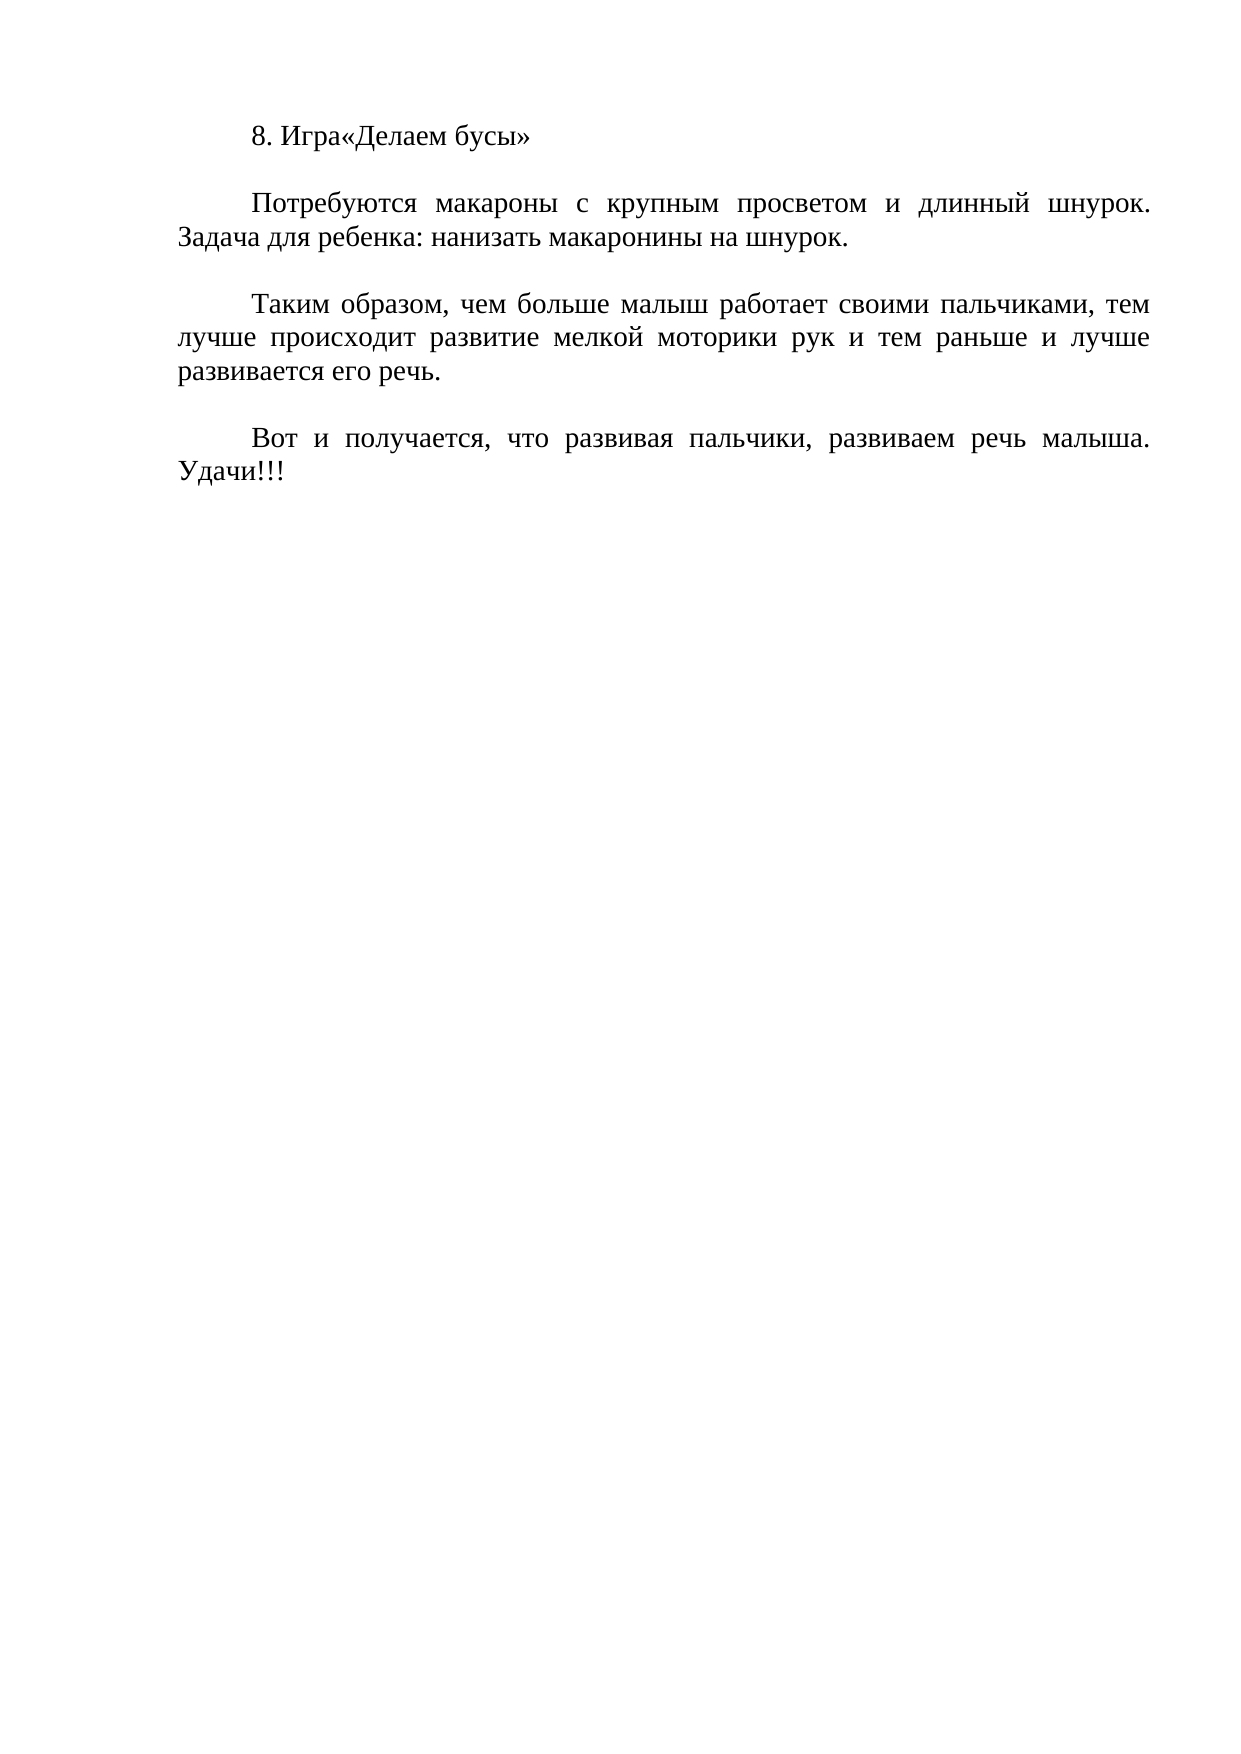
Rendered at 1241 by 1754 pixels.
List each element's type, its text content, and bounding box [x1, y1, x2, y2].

text Таким образом, чем больше малыш работает своими пальчиками, тем лучше происходит развитие мелкой моторики рук и тем раньше и лучше развивается его речь. [177, 286, 1152, 386]
text 8. Игра«Делаем бусы» [177, 118, 1152, 152]
text Потребуются макароны с крупным просветом и длинный шнурок. Задача для ребенка: нанизать макаронины на шнурок. [177, 185, 1152, 252]
text Вот и получается, что развивая пальчики, развиваем речь малыша. Удачи!!! [177, 420, 1152, 487]
